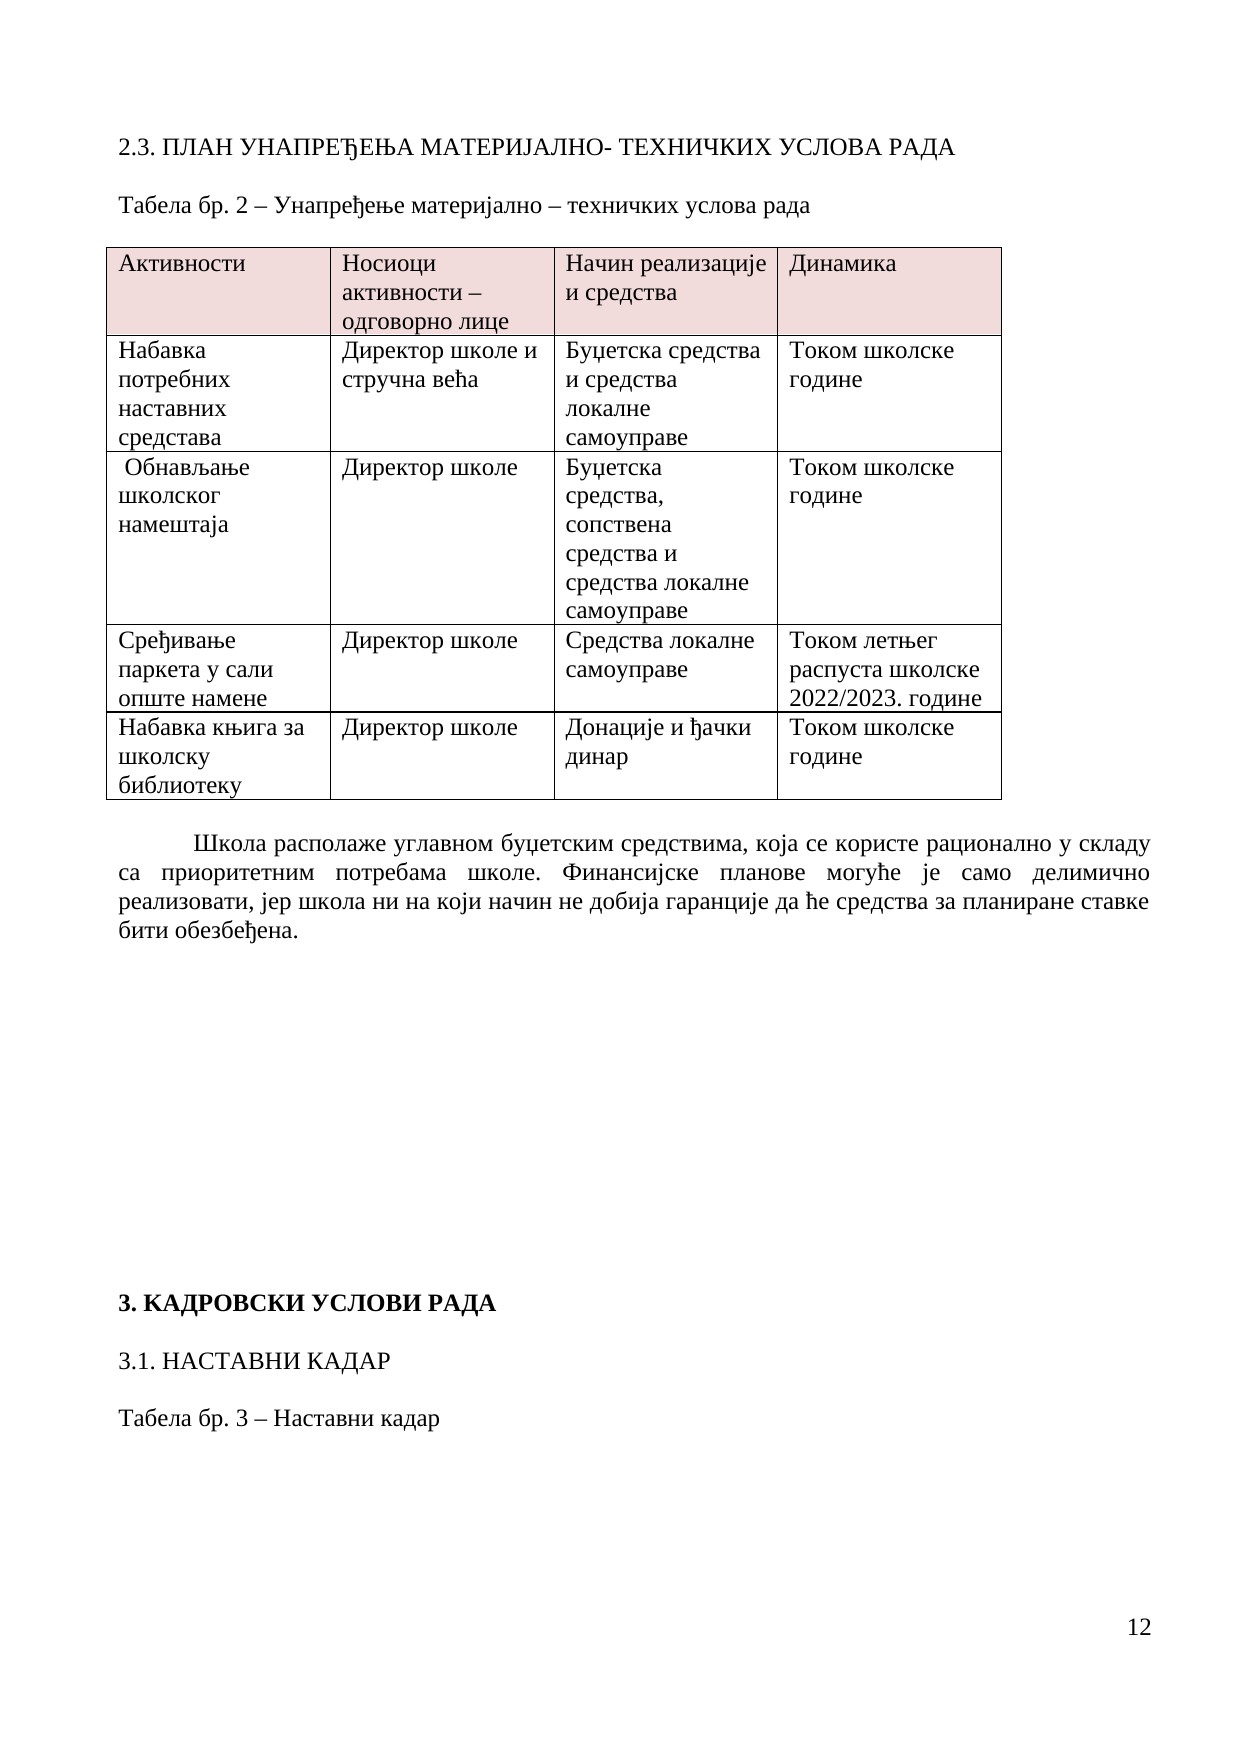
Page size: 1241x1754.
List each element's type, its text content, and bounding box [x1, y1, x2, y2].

table_cell Током школске године [778, 336, 1001, 451]
table_header Носиоци активности – одговорно лице [331, 248, 554, 334]
table_cell Директор школе [331, 625, 554, 711]
table_cell Обнављање школског намештаја [107, 452, 330, 624]
table_cell Средства локалне самоуправе [555, 625, 777, 711]
table_cell Набавка књига за школску библиотеку [107, 713, 330, 799]
table_cell Набавка потребних наставних средстава [107, 336, 330, 451]
table_header Динамика [778, 248, 1001, 334]
text 2.3. ПЛАН УНАПРЕЂЕЊА МАТЕРИЈАЛНО- ТЕХНИЧКИХ УСЛОВА РАДА [118, 132, 1152, 161]
table_cell Током школске године [778, 713, 1001, 799]
text Табела бр. 3 – Наставни кадар [118, 1403, 1152, 1432]
table_cell Током летњег распуста школске 2022/2023. године [778, 625, 1001, 711]
table_cell Буџетска средства и средства локалне самоуправе [555, 336, 777, 451]
text Табела бр. 2 – Унапређење материјално – техничких услова рада [118, 190, 1152, 218]
table_cell Директор школе [331, 713, 554, 799]
table_header Начин реализације и средства [555, 248, 777, 334]
table_cell Сређивање паркета у сали опште намене [107, 625, 330, 711]
table_cell Директор школе [331, 452, 554, 624]
text Школа располаже углавном буџетским средствима, која се користе рационално у складу са приоритетним потребама школе. Финансијске планове могуће је само делимично реализовати, јер школа ни на који начин не добија гаранције да ће средства за планиране ставке бити обезбеђена. [118, 828, 1152, 943]
text 3.1. НАСТАВНИ КАДАР [118, 1346, 1152, 1375]
table_cell Буџетска средства, сопствена средства и средства локалне самоуправе [555, 452, 777, 624]
table_cell Током школске године [778, 452, 1001, 624]
table_cell Директор школе и стручна већа [331, 336, 554, 451]
text 3. KAДРОВСКИ УСЛОВИ РАДА [118, 1288, 1152, 1317]
table_cell Донације и ђачки динар [555, 713, 777, 799]
table_header Активности [107, 248, 330, 334]
